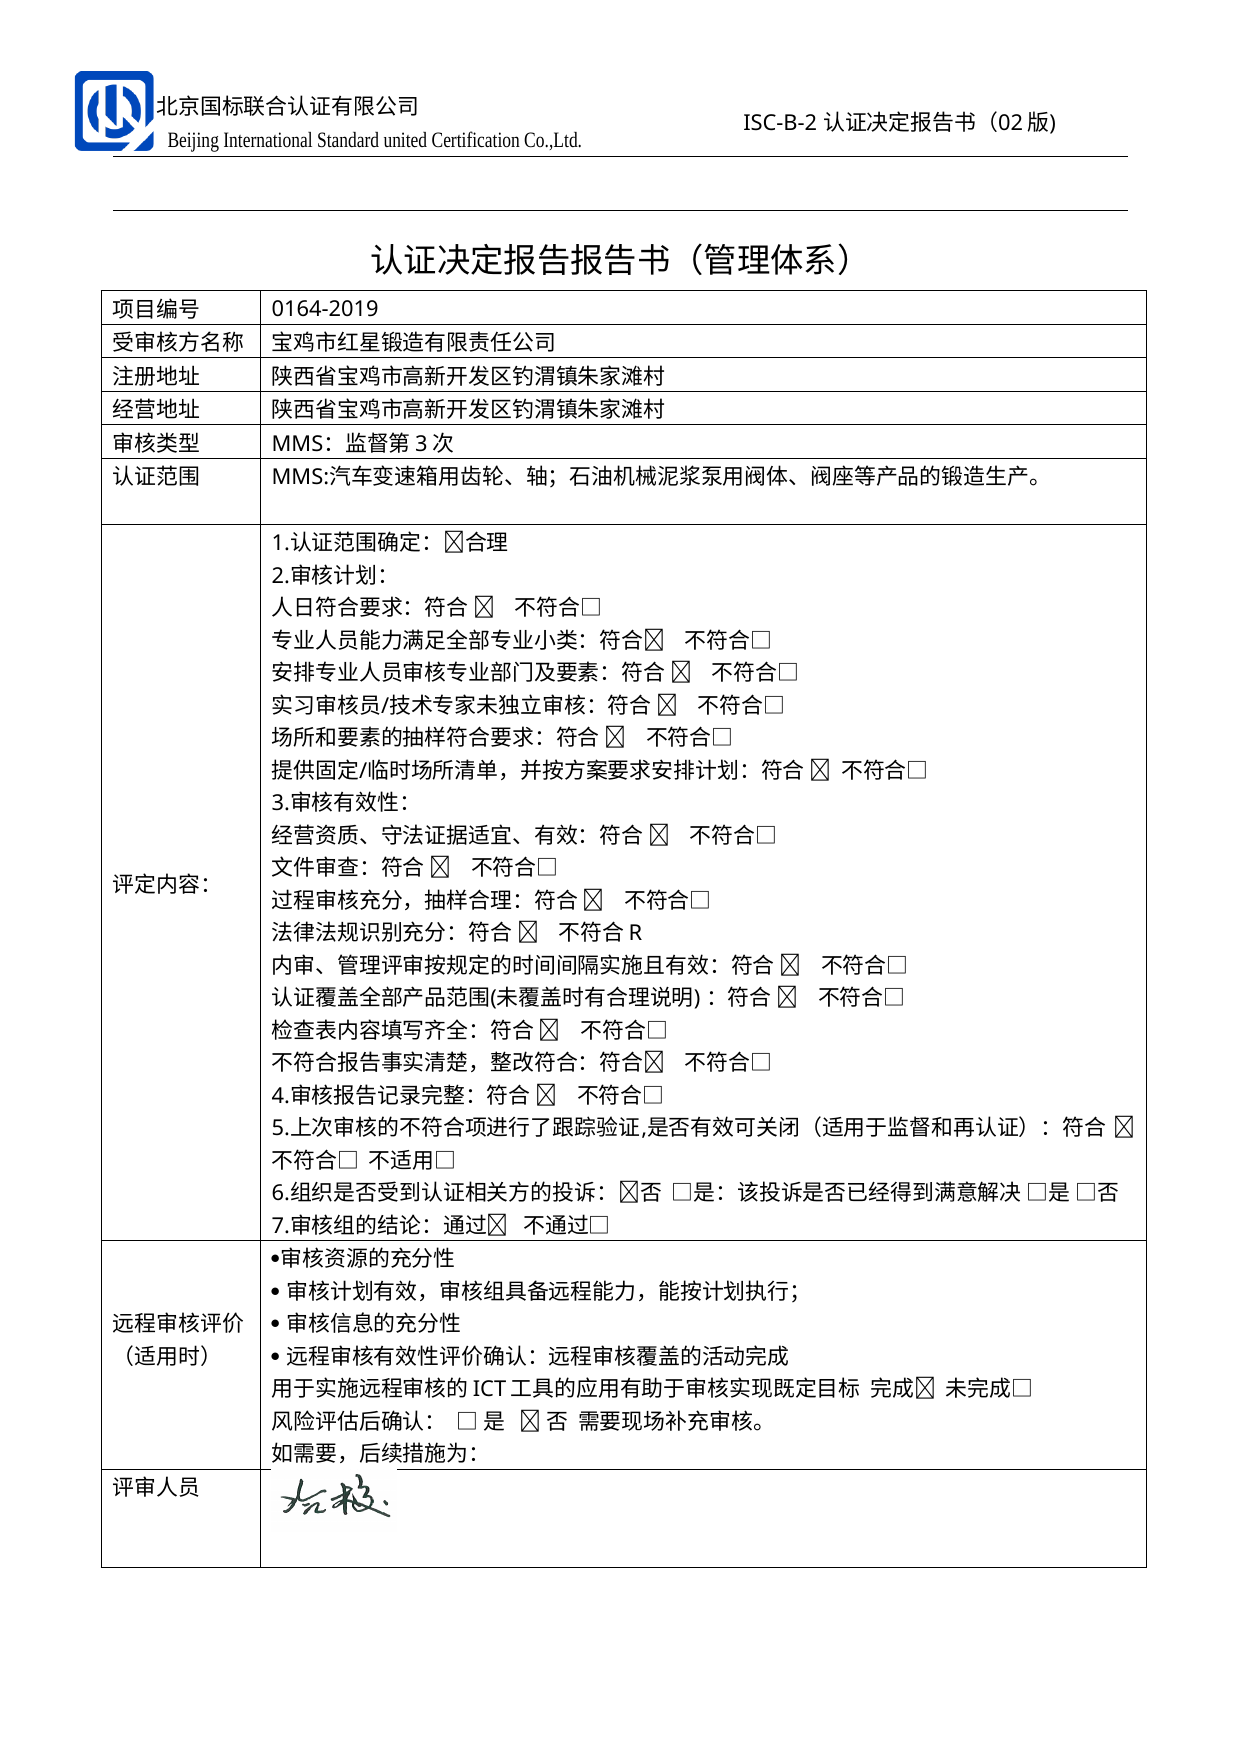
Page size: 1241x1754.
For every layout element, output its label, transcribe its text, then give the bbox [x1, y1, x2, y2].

table_cell [261, 1470, 1146, 1567]
table_cell 认证范围 [102, 459, 260, 524]
table_cell 受审核方名称 [102, 325, 260, 357]
table_cell 经营地址 [102, 392, 260, 424]
table_cell MMS:汽车变速箱用齿轮、轴；石油机械泥浆泵用阀体、阀座等产品的锻造生产。 [261, 459, 1146, 524]
table_cell 审核类型 [102, 425, 260, 458]
table_cell 审核资源的充分性 审核计划有效，审核组具备远程能力，能按计划执行； 审核信息的充分性 远程审核有效性评价确认：远程审核覆盖的活动完成 用于实施远程审核的ICT工具的应用有助于审核实现既定目标 完成 未完成□ 风险评估后确认： □ 是 否 需要现场补充审核。 如需要，后续措施为： [261, 1241, 1146, 1468]
picture [271, 1469, 397, 1532]
table_cell 陕西省宝鸡市高新开发区钓渭镇朱家滩村 [261, 358, 1146, 391]
table_header 0164-2019 [261, 291, 1146, 324]
table_cell 注册地址 [102, 358, 260, 391]
text 认证决定报告报告书（管理体系） [112, 225, 1128, 290]
picture [74, 71, 154, 151]
table_header 项目编号 [102, 291, 260, 324]
table_cell 宝鸡市红星锻造有限责任公司 [261, 325, 1146, 357]
table_cell 评审人员 [102, 1470, 260, 1567]
table_cell 1.认证范围确定：合理 2.审核计划： 人日符合要求：符合 不符合□ 专业人员能力满足全部专业小类：符合 不符合□ 安排专业人员审核专业部门及要素：符合 不符合□ 实习审核员/技术专家未独立审核：符合 不符合□ 场所和要素的抽样符合要求：符合 不符合□ 提供固定/临时场所清单，并按方案要求安排计划：符合 不符合□ 3.审核有效性： 经营资质、守法证据适宜、有效：符合 不符合□ 文件审查：符合 不符合□ 过程审核充分，抽样合理：符合 不符合□ 法律法规识别充分：符合 不符合R 内审、管理评审按规定的时间间隔实施且有效：符合 不符合□ 认证覆盖全部产品范围(未覆盖时有合理说明) ：符合 不符合□ 检查表内容填写齐全：符合 不符合□ 不符合报告事实清楚，整改符合：符合 不符合□ 4.审核报告记录完整：符合 不符合□ 5.上次审核的不符合项进行了跟踪验证,是否有效可关闭（适用于监督和再认证）：符合 不符合□ 不适用□ 6.组织是否受到认证相关方的投诉：否 □是：该投诉是否已经得到满意解决 □是 □否 7.审核组的结论：通过 不通过□ [261, 525, 1146, 1240]
table_cell MMS：监督第3次 [261, 425, 1146, 458]
table_cell 远程审核评价 （适用时） [102, 1241, 260, 1468]
table_cell 评定内容： [102, 525, 260, 1240]
table_cell 陕西省宝鸡市高新开发区钓渭镇朱家滩村 [261, 392, 1146, 424]
